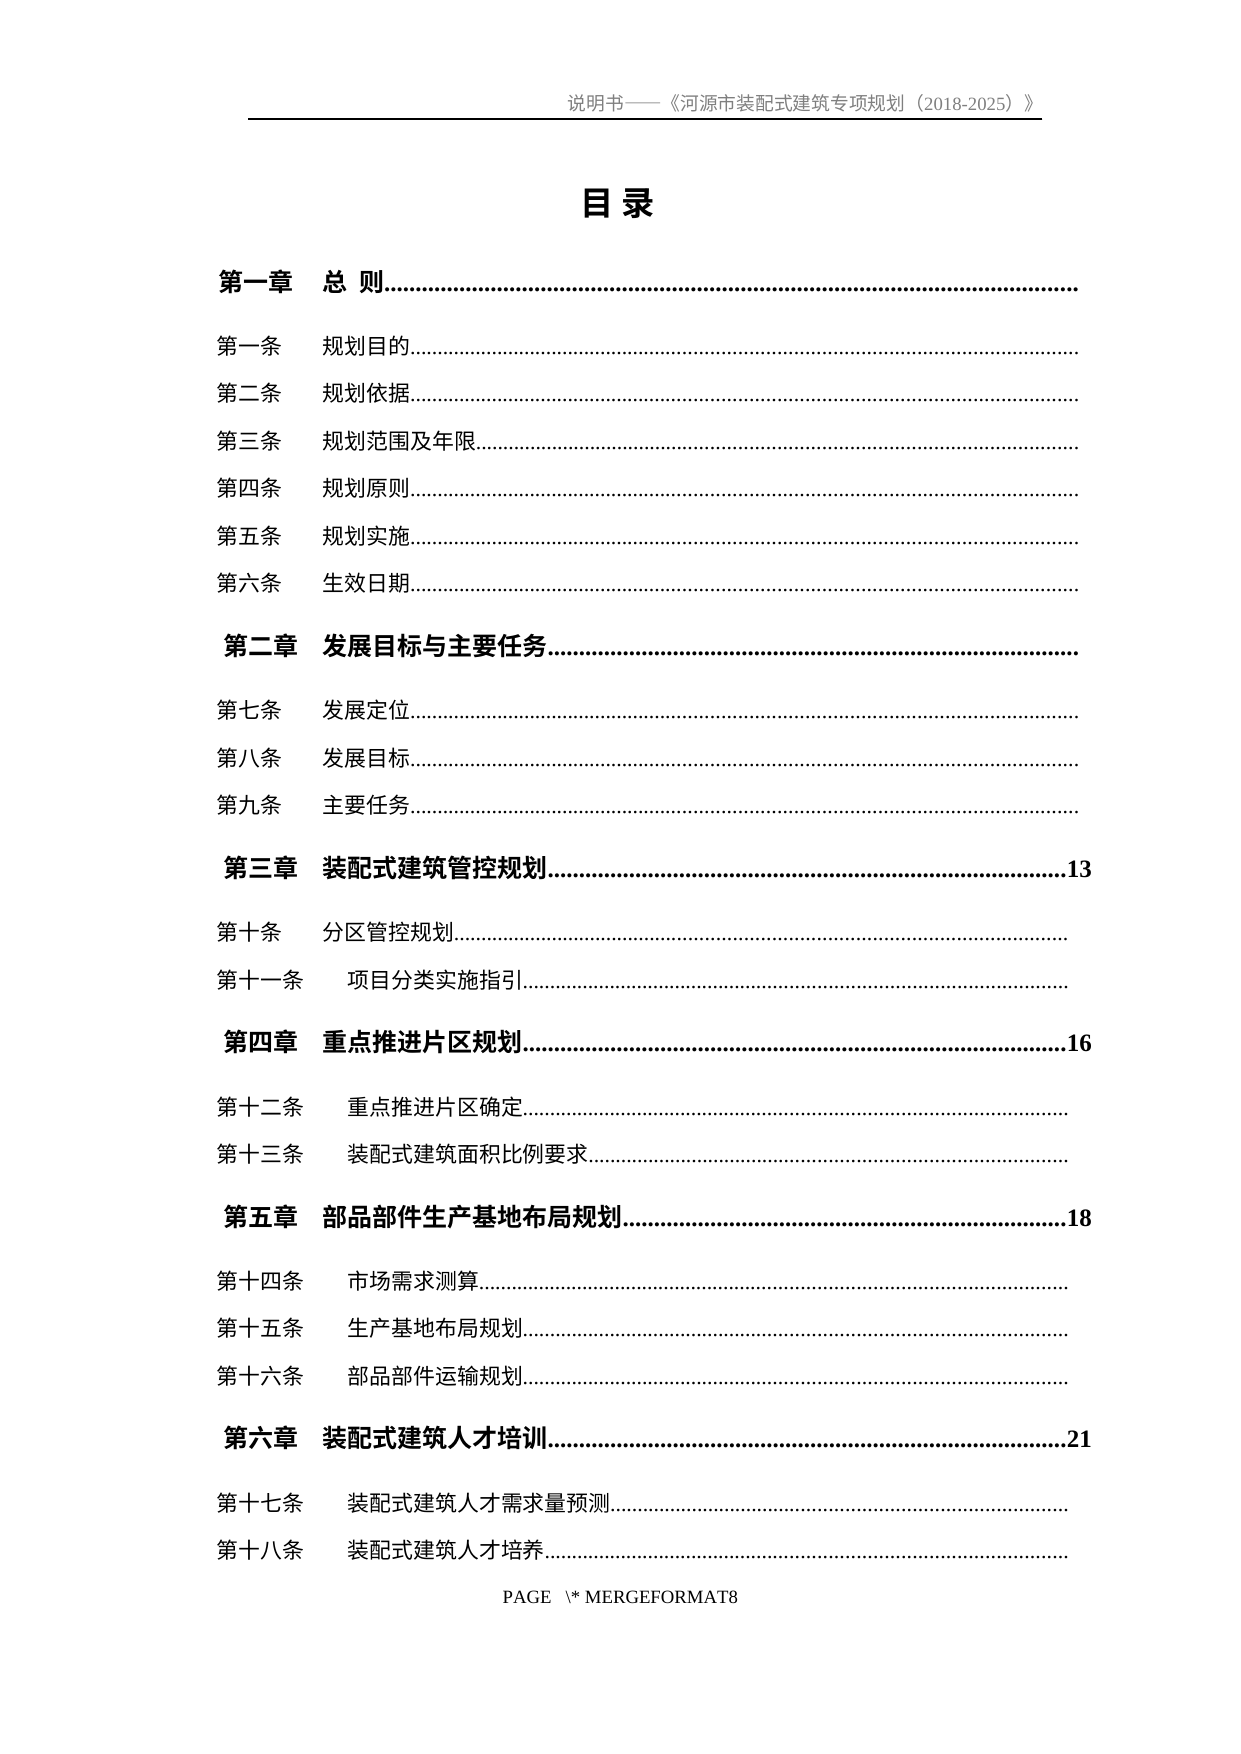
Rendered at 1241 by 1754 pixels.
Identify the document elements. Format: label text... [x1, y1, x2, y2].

text 第十一条 项目分类实施指引 13 [173, 963, 1067, 994]
text 第四条 规划原则 7 [173, 471, 1067, 503]
text 第十七条 装配式建筑人才需求量预测 21 [173, 1486, 1067, 1517]
text 第十五条 生产基地布局规划 18 [173, 1311, 1067, 1343]
text 第十四条 市场需求测算 18 [173, 1264, 1067, 1296]
text 第三条 规划范围及年限 6 [173, 424, 1067, 456]
text 第九条 主要任务 9 [173, 788, 1067, 820]
text 第五章 部品部件生产基地布局规划 18 [173, 1197, 1067, 1233]
text 第四章 重点推进片区规划 16 [173, 1023, 1067, 1059]
text 第五条 规划实施 7 [173, 519, 1067, 551]
text 第二章 发展目标与主要任务 8 [173, 626, 1067, 663]
text 第七条 发展定位 8 [173, 693, 1067, 725]
text 第三章 装配式建筑管控规划 13 [173, 848, 1067, 884]
text 第六条 生效日期 7 [173, 566, 1067, 598]
text 第一条 规划目的 4 [173, 329, 1067, 361]
text 目 录 [146, 177, 1087, 225]
text 第十二条 重点推进片区确定 16 [173, 1089, 1067, 1121]
text 第六章 装配式建筑人才培训 21 [173, 1419, 1067, 1455]
text 第一章 总 则 4 [173, 262, 1067, 298]
text 第十三条 装配式建筑面积比例要求 16 [173, 1137, 1067, 1169]
text 第二条 规划依据 4 [173, 376, 1067, 408]
text 第十条 分区管控规划 13 [173, 915, 1067, 947]
text 第十六条 部品部件运输规划 19 [173, 1359, 1067, 1391]
text 第十八条 装配式建筑人才培养 21 [173, 1533, 1067, 1565]
text 第八条 发展目标 8 [173, 741, 1067, 772]
